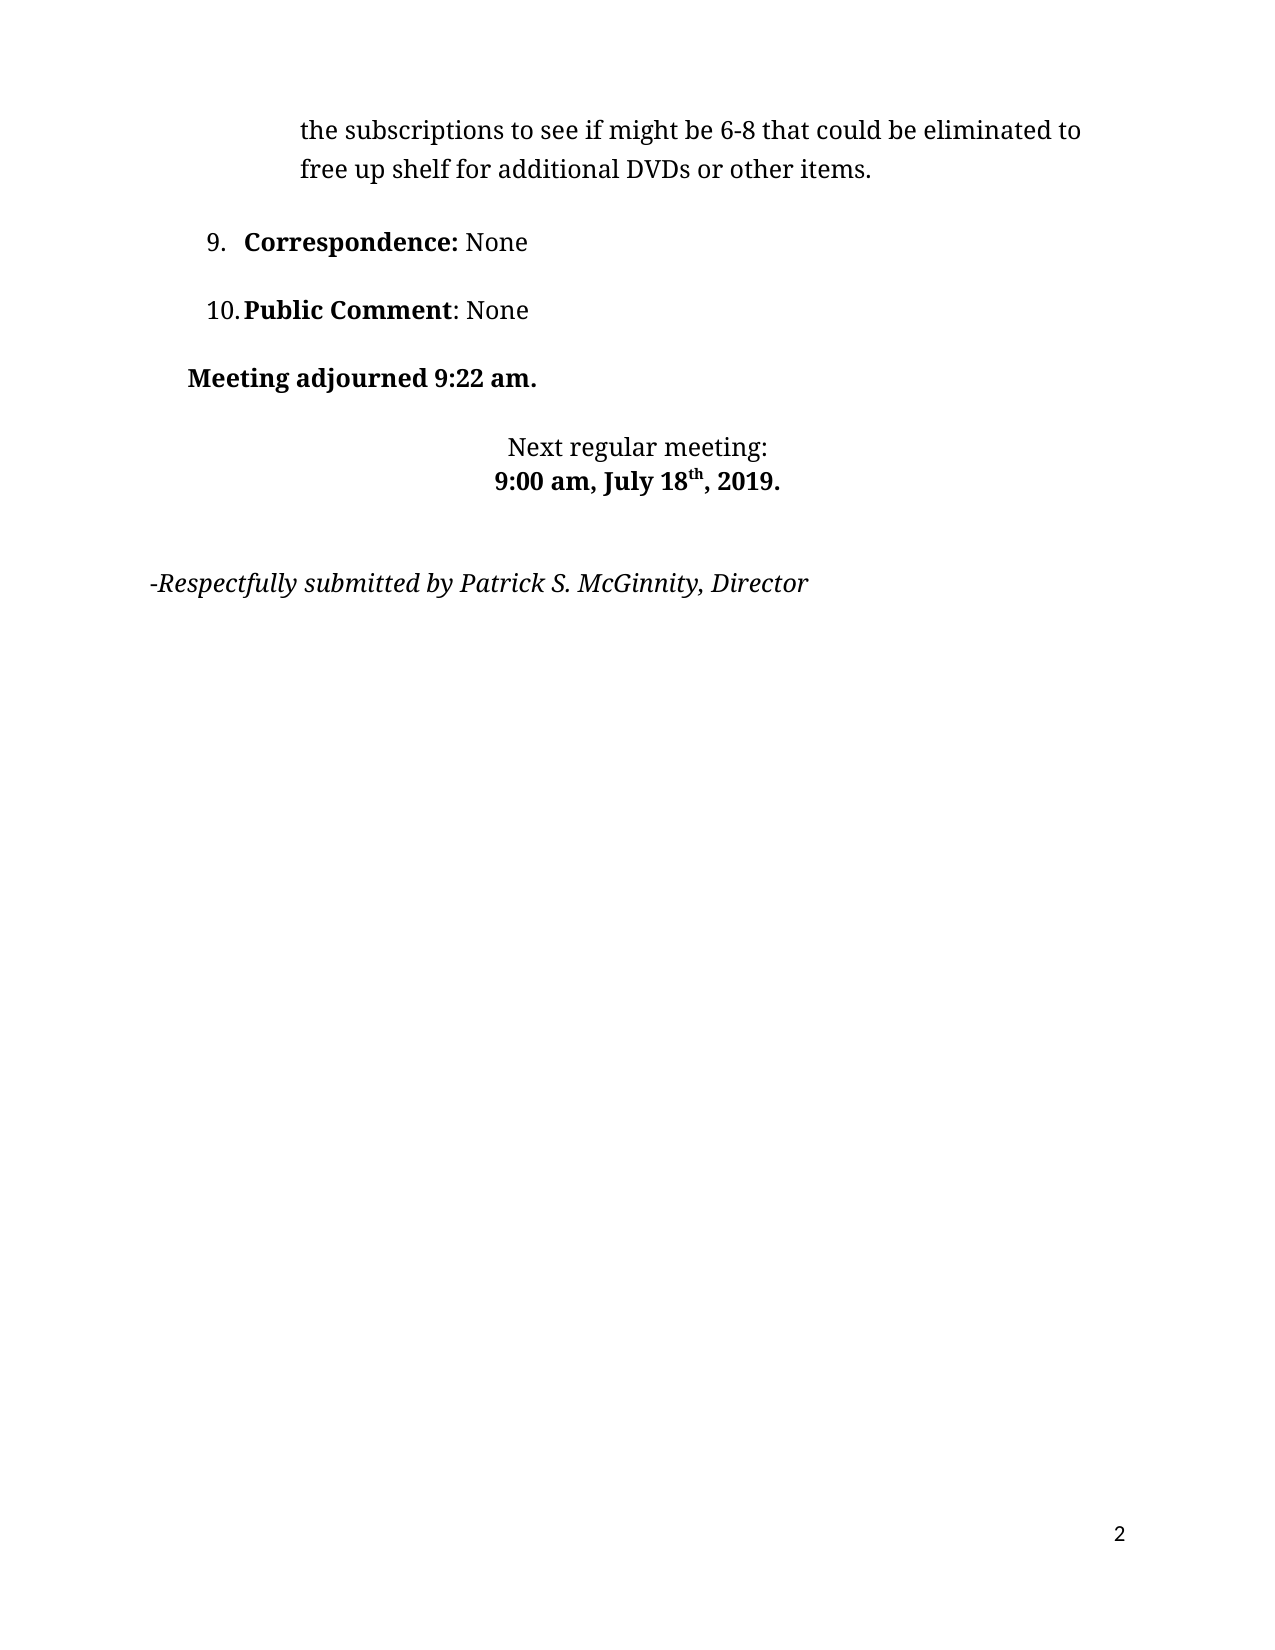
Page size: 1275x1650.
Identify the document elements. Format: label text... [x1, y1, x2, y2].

text 9:00 am, July 18th, 2019. [150, 463, 1125, 497]
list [300, 112, 1125, 186]
text -Respectfully submitted by Patrick S. McGinnity, Director [150, 566, 1125, 599]
text Meeting adjourned 9:22 am. [187, 361, 1125, 395]
list Public Comment: None [206, 293, 1125, 327]
text Next regular meeting: [150, 429, 1125, 463]
list Correspondence: None [206, 225, 1125, 259]
